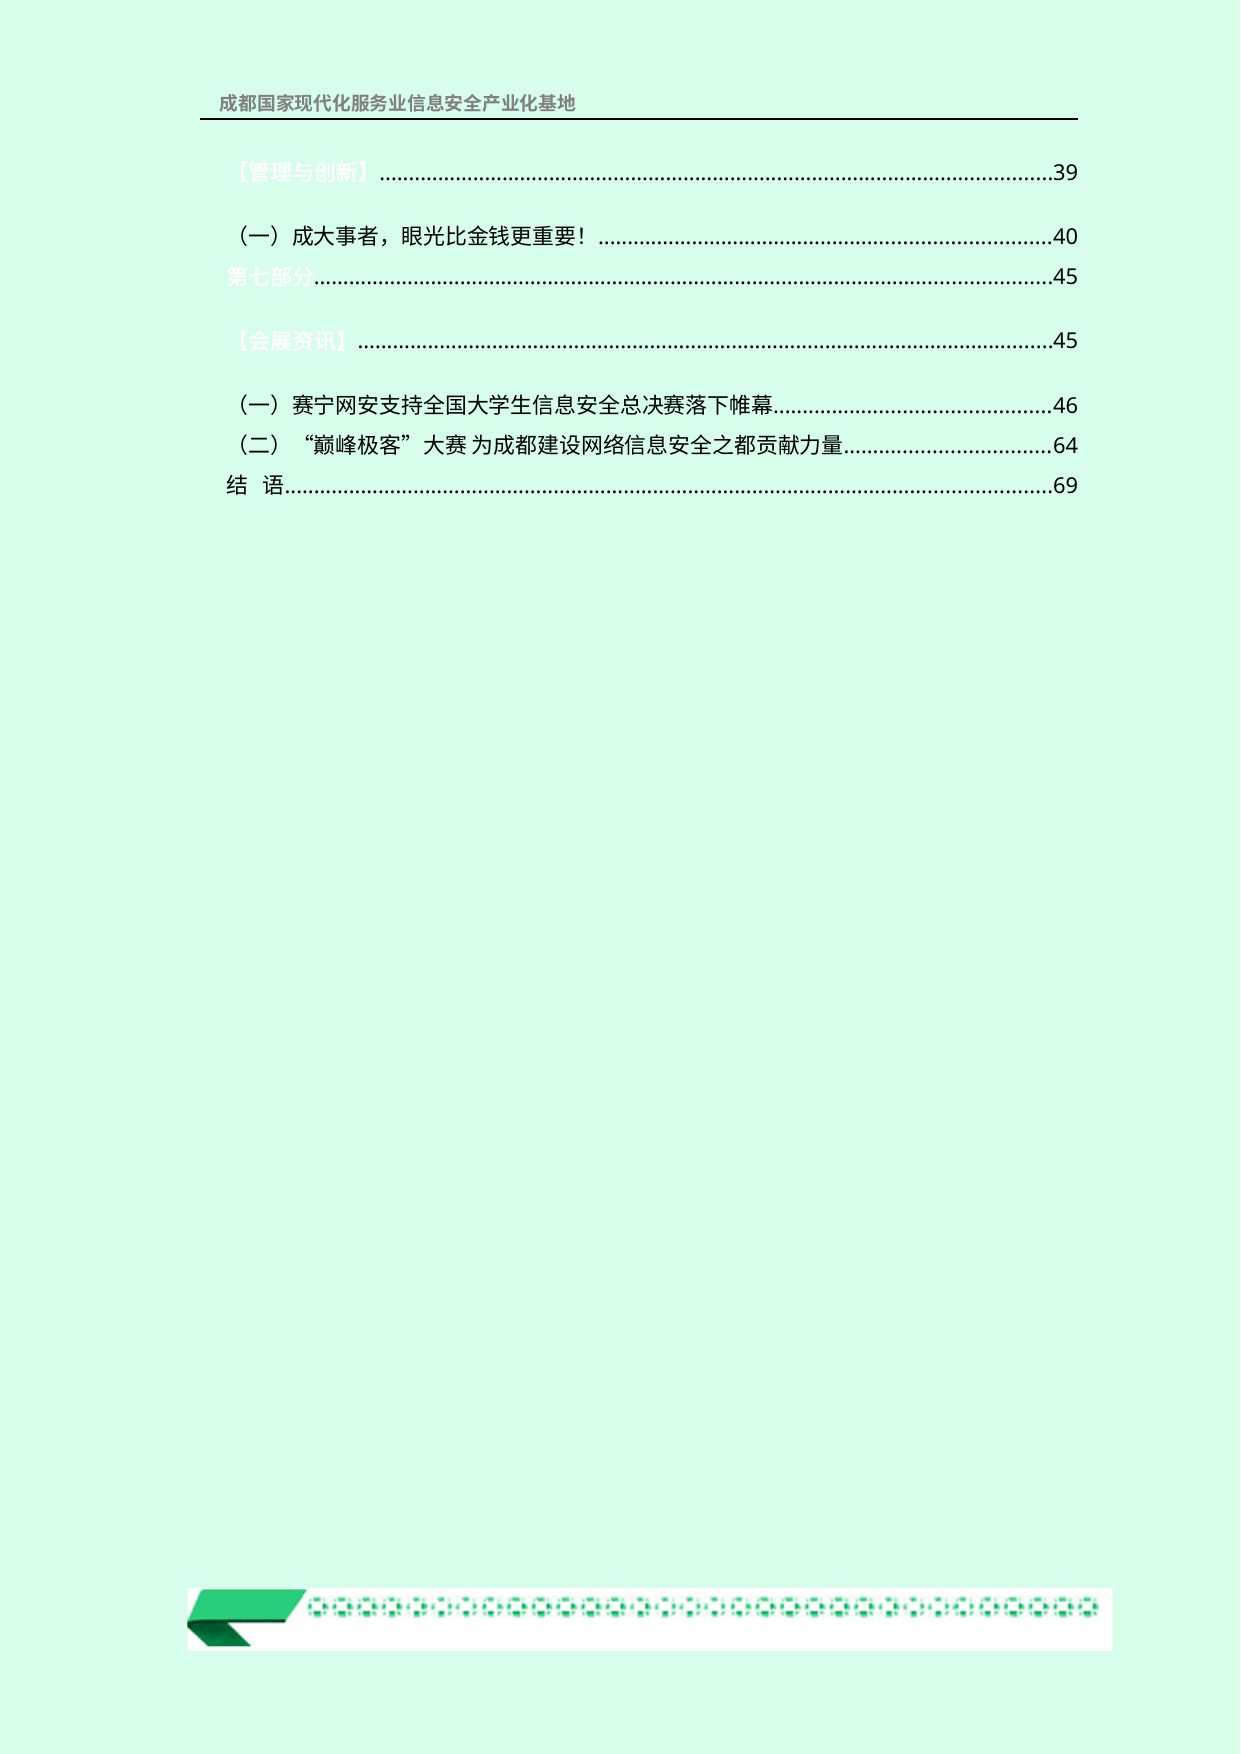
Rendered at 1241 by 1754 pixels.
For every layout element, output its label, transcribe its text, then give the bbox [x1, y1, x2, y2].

picture [187, 1588, 1113, 1651]
text 第七部分 45 [187, 259, 1078, 291]
text （一）成大事者，眼光比金钱更重要！ 40 [187, 218, 1078, 251]
text 【管理与创新】 39 [187, 154, 1078, 187]
text 【会展资讯】 45 [187, 323, 1078, 356]
text （一）赛宁网安支持全国大学生信息安全总决赛落下帷幕 46 [187, 387, 1078, 420]
